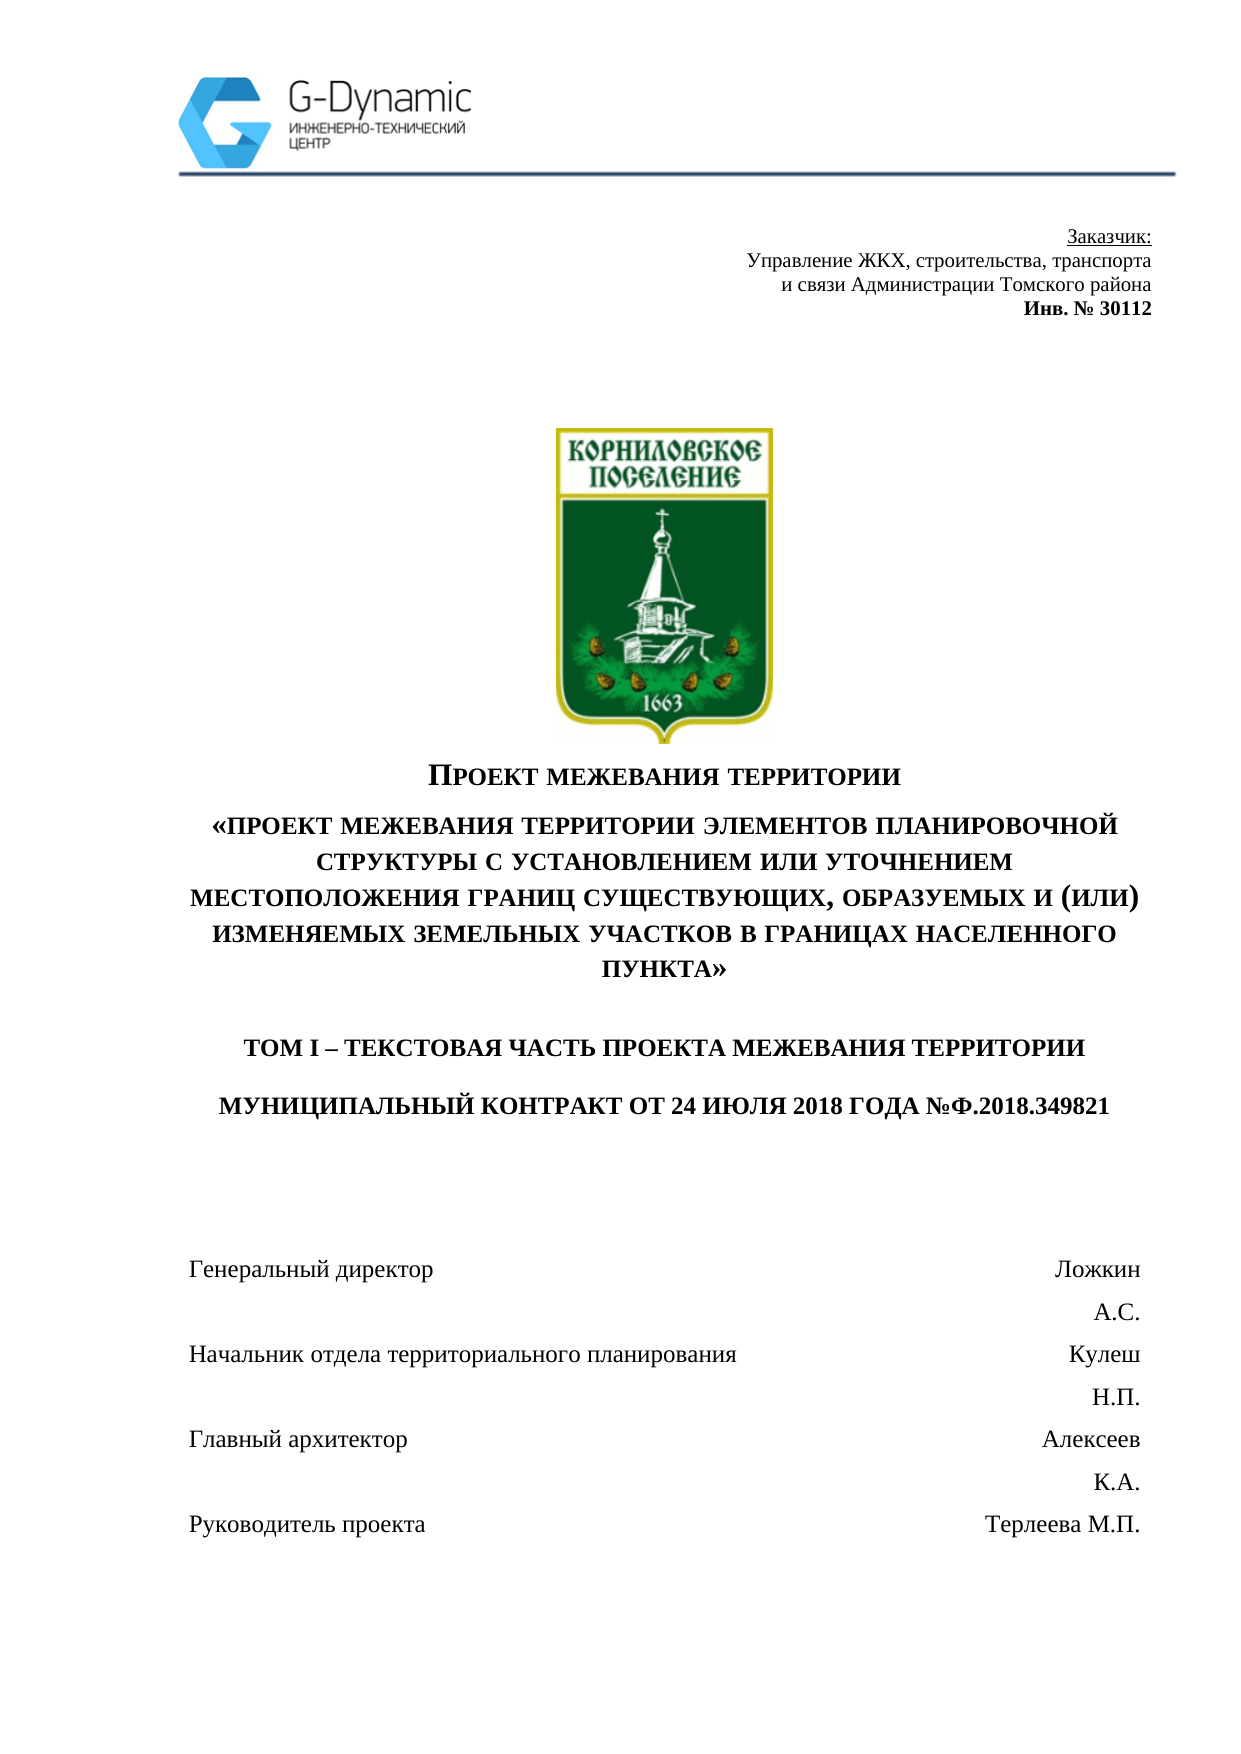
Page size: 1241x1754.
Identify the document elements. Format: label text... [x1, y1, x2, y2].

table_header Ложкин А.С. [704, 1254, 1152, 1339]
text и связи Администрации Томского района [177, 272, 1152, 296]
text Том I – Текстовая часть проекта межевания территории [177, 1033, 1152, 1062]
table_cell Начальник отдела территориального планирования [177, 1339, 704, 1424]
text Управление ЖКХ, строительства, транспорта [177, 248, 1152, 272]
text «проект межевания территории элементов планировочной структуры с установлением или уточнением местоположения границ существующих, образуемых и (или) изменяемых земельных участков в границах населенного пункта» [177, 805, 1152, 985]
table_cell Руководитель проекта [177, 1509, 704, 1551]
text МУНИЦИПАЛЬНЫЙ КОНТРАКТ от 24 июля 2018 года №Ф.2018.349821 [177, 1091, 1152, 1119]
text Проект межевания территории [177, 757, 1152, 792]
table_cell Терлеева М.П. [704, 1509, 1152, 1551]
table_cell Кулеш Н.П. [704, 1339, 1152, 1424]
picture [555, 428, 773, 744]
text Инв. № 30112 [177, 296, 1152, 320]
table_cell Алексеев К.А. [704, 1424, 1152, 1509]
table_cell Главный архитектор [177, 1424, 704, 1509]
table_header Генеральный директор [177, 1254, 704, 1339]
text Заказчик: [177, 224, 1152, 248]
picture [177, 73, 1178, 178]
